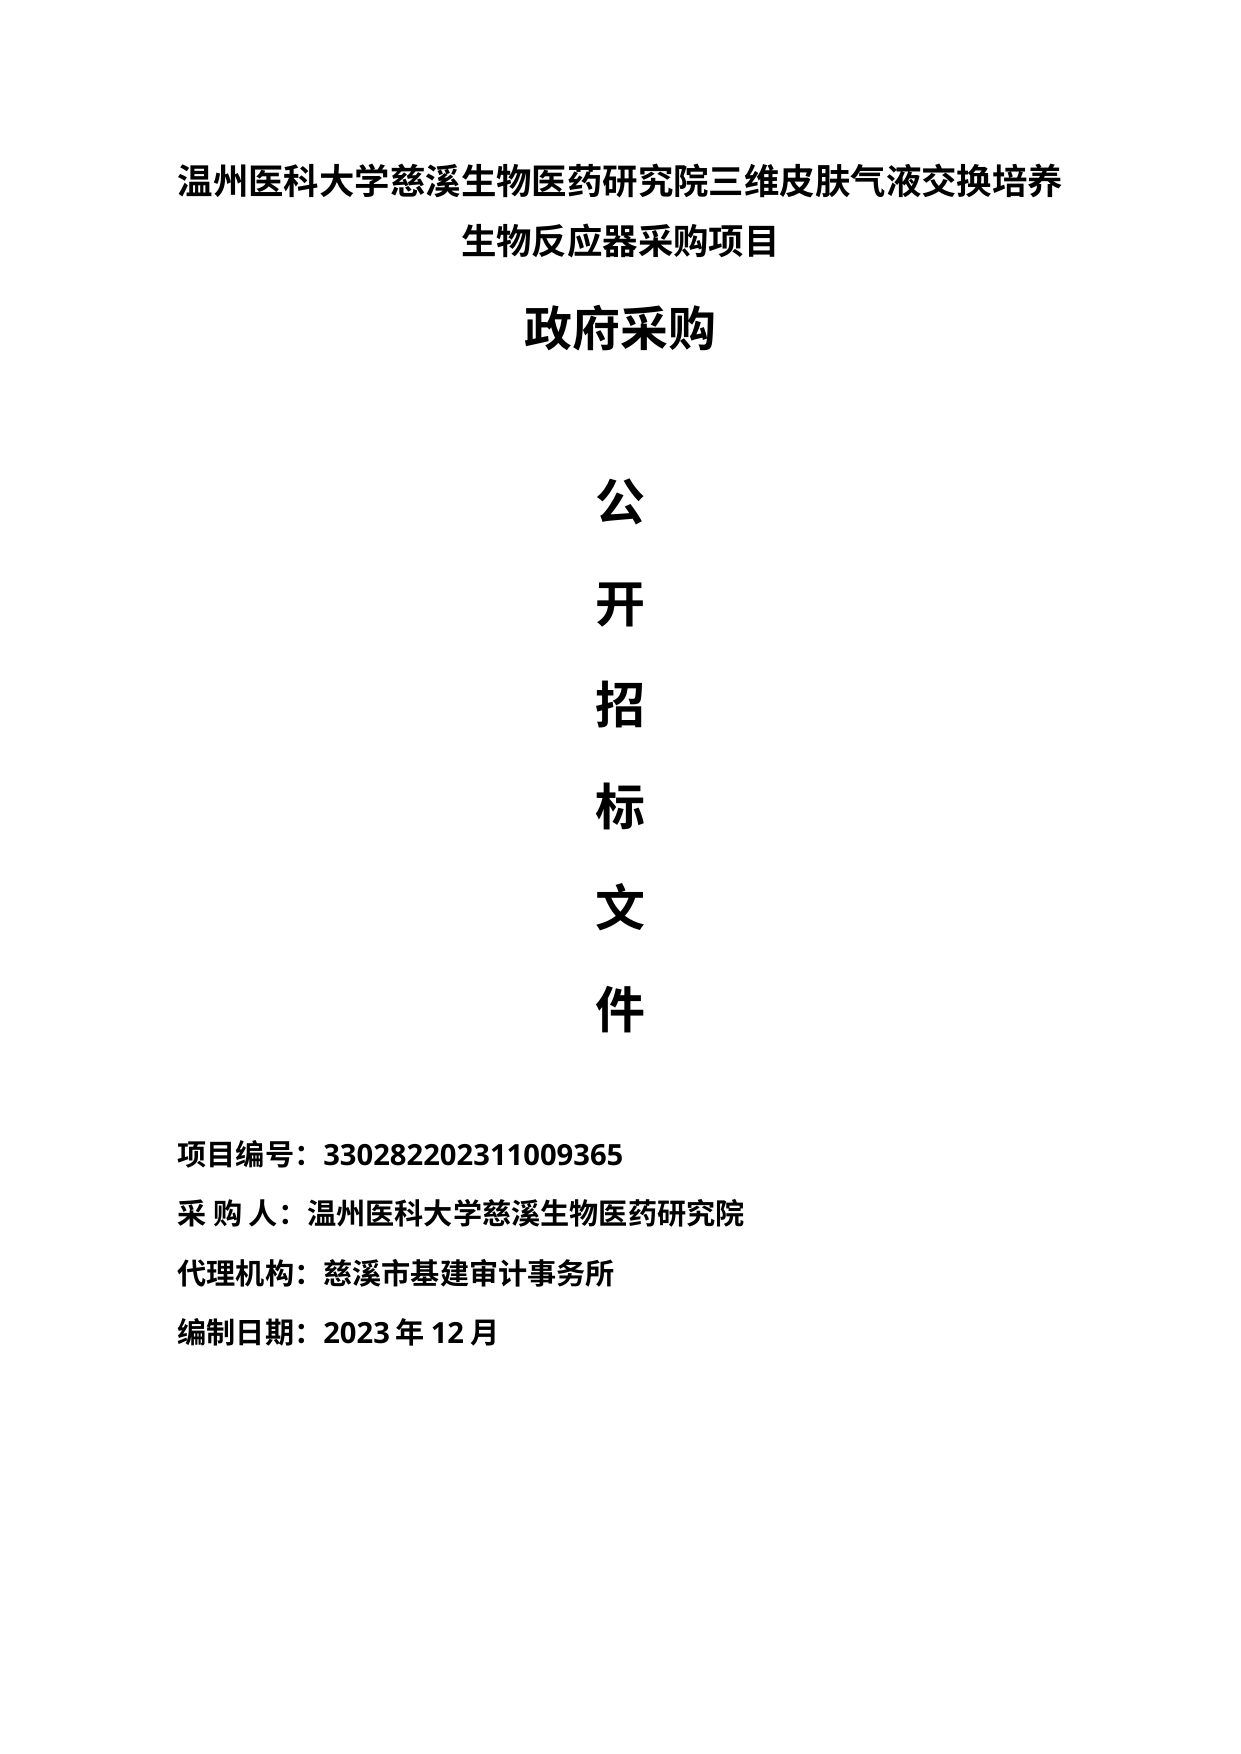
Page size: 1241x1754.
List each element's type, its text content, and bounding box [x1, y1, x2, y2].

text 标 [177, 759, 1063, 848]
text 开 [177, 556, 1063, 645]
text 编制日期：2023年12月 [177, 1301, 1063, 1361]
text 公 [177, 454, 1063, 543]
text 政府采购 [177, 281, 1063, 370]
text 件 [177, 962, 1063, 1051]
text 代理机构：慈溪市基建审计事务所 [177, 1242, 1063, 1301]
text 招 [177, 657, 1063, 746]
text 文 [177, 861, 1063, 949]
text 温州医科大学慈溪生物医药研究院三维皮肤气液交换培养生物反应器采购项目 [177, 149, 1063, 268]
text 采 购 人：温州医科大学慈溪生物医药研究院 [177, 1182, 1063, 1242]
text 项目编号：330282202311009365 [177, 1123, 1063, 1182]
